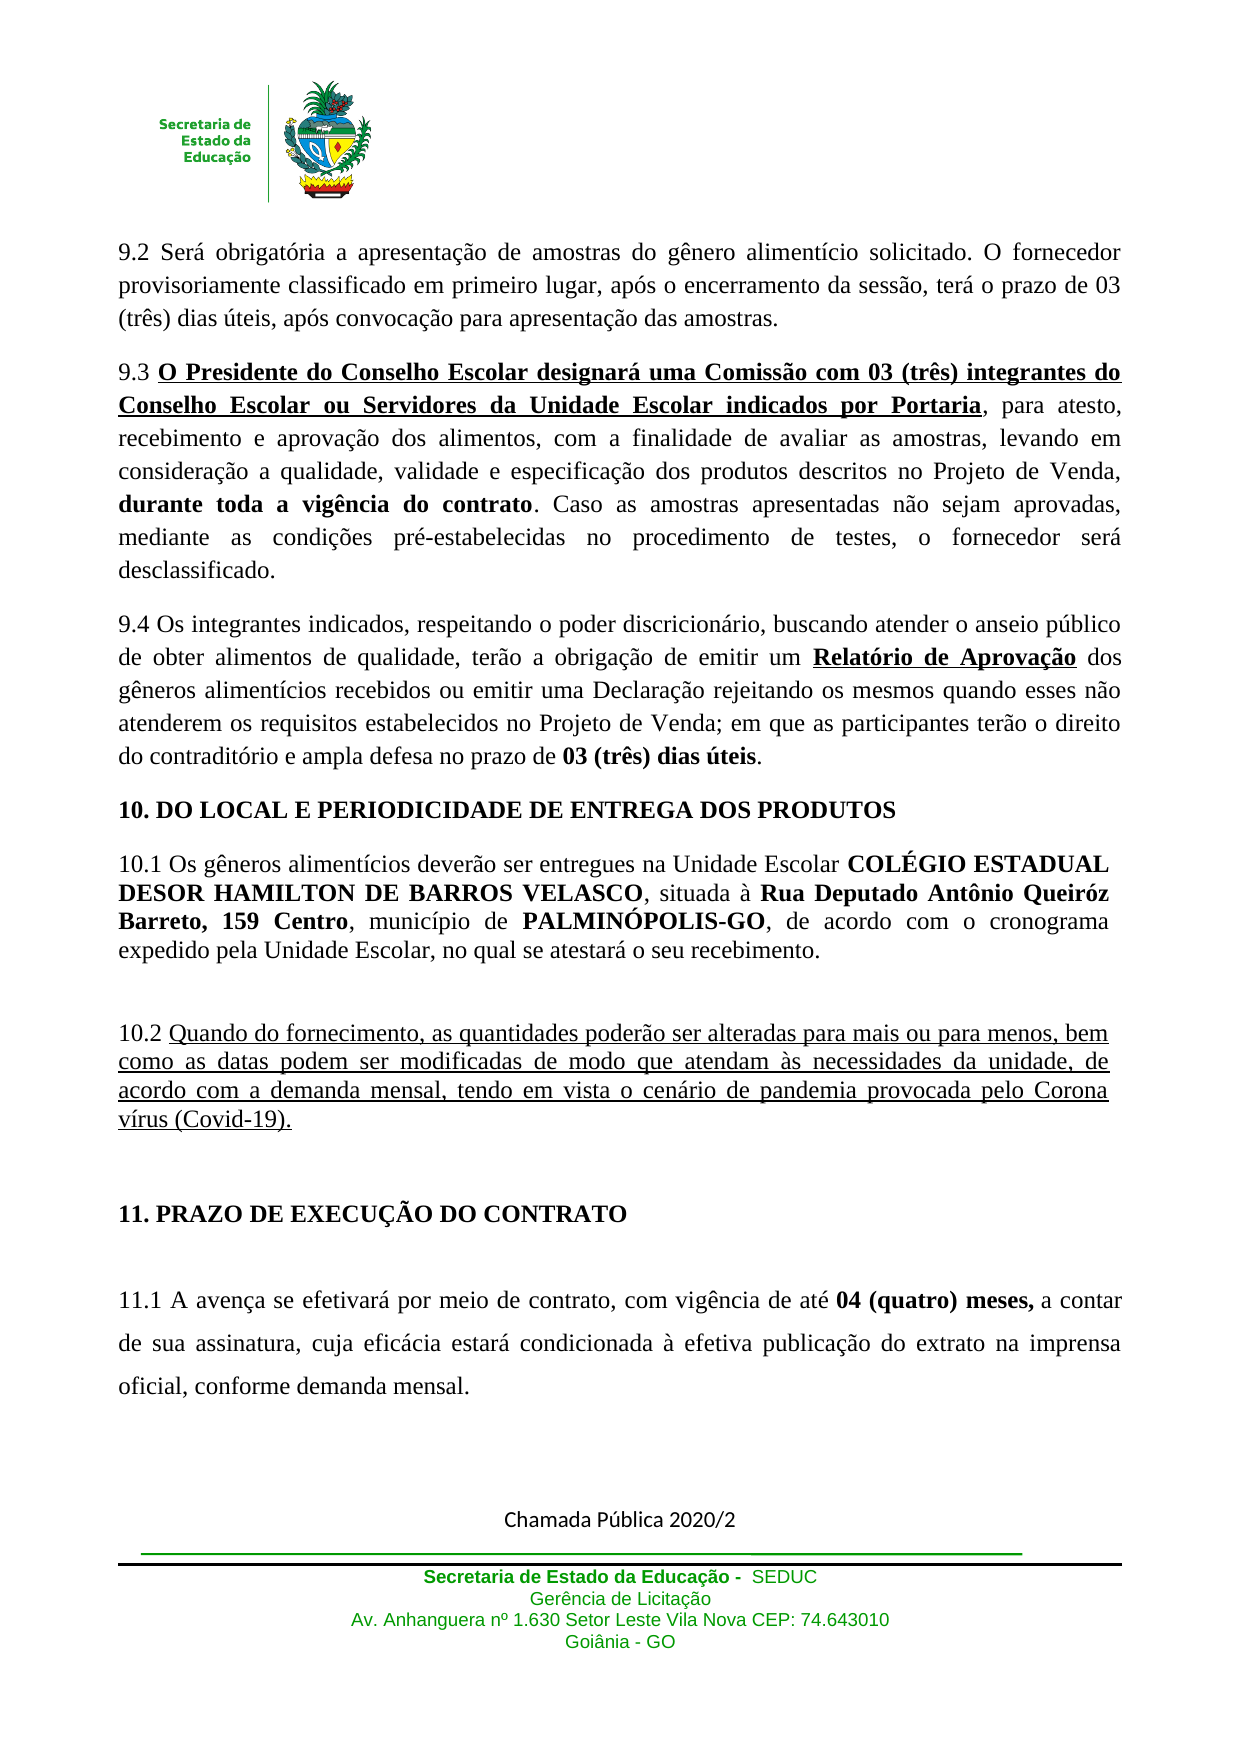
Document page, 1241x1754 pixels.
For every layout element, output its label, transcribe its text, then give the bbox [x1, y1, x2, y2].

text 10.2 Quando do fornecimento, as quantidades poderão ser alteradas para mais ou para menos, bem como as datas podem ser modificadas de modo que atendam às necessidades da unidade, de acordo com a demanda mensal, tendo em vista o cenário de pandemia provocada pelo Corona vírus (Covid-19). [118, 1018, 1110, 1071]
text 9.3 O Presidente do Conselho Escolar designará uma Comissão com 03 (três) integrantes do Conselho Escolar ou Servidores da Unidade Escolar indicados por Portaria, para atesto, recebimento e aprovação dos alimentos, com a finalidade de avaliar as amostras, levando em consideração a qualidade, validade e especificação dos produtos descritos no Projeto de Venda, durante toda a vigência do contrato. Caso as amostras apresentadas não sejam aprovadas, mediante as condições pré-estabelecidas no procedimento de testes, o fornecedor será desclassificado. [118, 357, 1122, 584]
text 11.1 A avença se efetivará por meio de contrato, com vigência de até 04 (quatro) meses, a contar de sua assinatura, cuja eficácia estará condicionada à efetiva publicação do extrato na imprensa oficial, conforme demanda mensal. [118, 1285, 1122, 1400]
text 11. PRAZO DE EXECUÇÃO DO CONTRATO [118, 1199, 1122, 1228]
text 10.1 Os gêneros alimentícios deverão ser entregues na Unidade Escolar COLÉGIO ESTADUAL DESOR HAMILTON DE BARROS VELASCO, situada à Rua Deputado Antônio Queiróz Barreto, 159 Centro, município de PALMINÓPOLIS-GO, de acordo com o cronograma expedido pela Unidade Escolar, no qual se atestará o seu recebimento. [118, 849, 1110, 964]
text 9.4 Os integrantes indicados, respeitando o poder discricionário, buscando atender o anseio público de obter alimentos de qualidade, terão a obrigação de emitir um Relatório de Aprovação dos gêneros alimentícios recebidos ou emitir uma Declaração rejeitando os mesmos quando esses não atenderem os requisitos estabelecidos no Projeto de Venda; em que as participantes terão o direito do contraditório e ampla defesa no prazo de 03 (três) dias úteis. [118, 609, 1122, 770]
text 10.2 Quando do fornecimento, as quantidades poderão ser alteradas para mais ou para menos, bem como as datas podem ser modificadas de modo que atendam às necessidades da unidade, de acordo com a demanda mensal, tendo em vista o cenário de pandemia provocada pelo Corona vírus (Covid-19). [118, 1073, 1110, 1133]
text 10. DO LOCAL E PERIODICIDADE DE ENTREGA DOS PRODUTOS [118, 795, 1118, 824]
picture [118, 73, 412, 210]
text 9.2 Será obrigatória a apresentação de amostras do gênero alimentício solicitado. O fornecedor provisoriamente classificado em primeiro lugar, após o encerramento da sessão, terá o prazo de 03 (três) dias úteis, após convocação para apresentação das amostras. [118, 237, 1122, 332]
